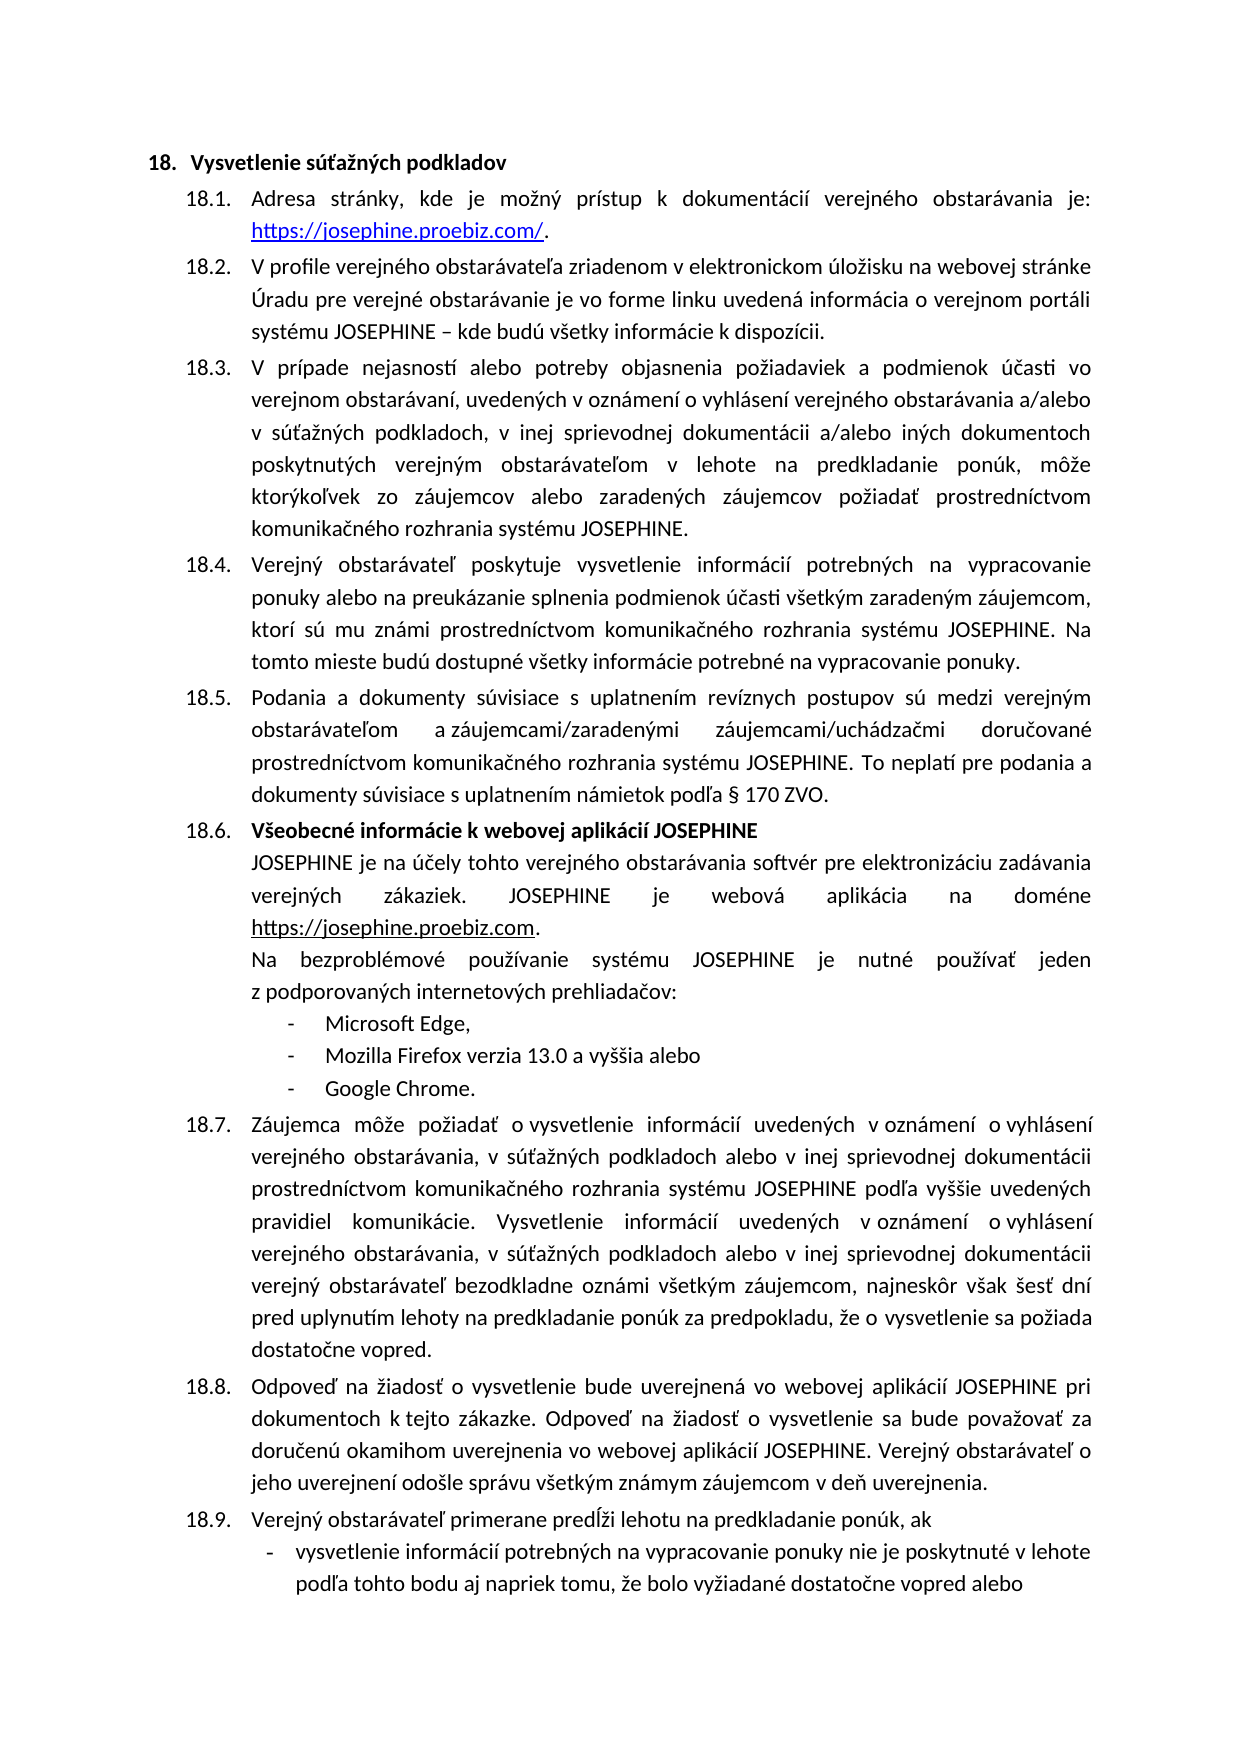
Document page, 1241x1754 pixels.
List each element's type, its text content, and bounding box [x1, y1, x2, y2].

subtitle Podania a dokumenty súvisiace s uplatnením revíznych postupov sú medzi verejným obstarávateľom a záujemcami/zaradenými záujemcami/uchádzačmi doručované prostredníctvom komunikačného rozhrania systému JOSEPHINE. To neplatí pre podania a dokumenty súvisiace s uplatnením námietok podľa § 170 ZVO. [185, 683, 1093, 808]
list Google Chrome. [287, 1074, 1093, 1102]
list Verejný obstarávateľ primerane predĺži lehotu na predkladanie ponúk, ak [185, 1505, 1093, 1533]
subtitle V profile verejného obstarávateľa zriadenom v elektronickom úložisku na webovej stránke Úradu pre verejné obstarávanie je vo forme linku uvedená informácia o verejnom portáli systému JOSEPHINE – kde budú všetky informácie k dispozícii. [185, 252, 1093, 345]
list Mozilla Firefox verzia 13.0 a vyššia alebo [287, 1042, 1093, 1070]
subtitle Všeobecné informácie k webovej aplikácií JOSEPHINE [185, 816, 1093, 844]
list vysvetlenie informácií potrebných na vypracovanie ponuky nie je poskytnuté v lehote podľa tohto bodu aj napriek tomu, že bolo vyžiadané dostatočne vopred alebo [266, 1537, 1093, 1597]
subtitle V prípade nejasností alebo potreby objasnenia požiadaviek a podmienok účasti vo verejnom obstarávaní, uvedených v oznámení o vyhlásení verejného obstarávania a/alebo v súťažných podkladoch, v inej sprievodnej dokumentácii a/alebo iných dokumentoch poskytnutých verejným obstarávateľom v lehote na predkladanie ponúk, môže ktorýkoľvek zo záujemcov alebo zaradených záujemcov požiadať prostredníctvom komunikačného rozhrania systému JOSEPHINE. [185, 353, 1093, 542]
list Odpoveď na žiadosť o vysvetlenie bude uverejnená vo webovej aplikácií JOSEPHINE pri dokumentoch k tejto zákazke. Odpoveď na žiadosť o vysvetlenie sa bude považovať za doručenú okamihom uverejnenia vo webovej aplikácií JOSEPHINE. Verejný obstarávateľ o jeho uverejnení odošle správu všetkým známym záujemcom v deň uverejnenia. [185, 1372, 1093, 1496]
subtitle Vysvetlenie súťažných podkladov [148, 148, 1093, 176]
list Microsoft Edge, [287, 1009, 1093, 1037]
text JOSEPHINE je na účely tohto verejného obstarávania softvér pre elektronizáciu zadávania verejných zákaziek. JOSEPHINE je webová aplikácia na doméne https://josephine.proebiz.com. [251, 848, 1093, 941]
subtitle Adresa stránky, kde je možný prístup k dokumentácií verejného obstarávania je: https://josephine.proebiz.com/. [185, 184, 1093, 244]
text Na bezproblémové používanie systému JOSEPHINE je nutné používať jeden z podporovaných internetových prehliadačov: [251, 945, 1093, 1005]
list Záujemca môže požiadať o vysvetlenie informácií uvedených v oznámení o vyhlásení verejného obstarávania, v súťažných podkladoch alebo v inej sprievodnej dokumentácii prostredníctvom komunikačného rozhrania systému JOSEPHINE podľa vyššie uvedených pravidiel komunikácie. Vysvetlenie informácií uvedených v oznámení o vyhlásení verejného obstarávania, v súťažných podkladoch alebo v inej sprievodnej dokumentácii verejný obstarávateľ bezodkladne oznámi všetkým záujemcom, najneskôr však šesť dní pred uplynutím lehoty na predkladanie ponúk za predpokladu, že o vysvetlenie sa požiada dostatočne vopred. [185, 1110, 1093, 1363]
subtitle Verejný obstarávateľ poskytuje vysvetlenie informácií potrebných na vypracovanie ponuky alebo na preukázanie splnenia podmienok účasti všetkým zaradeným záujemcom, ktorí sú mu známi prostredníctvom komunikačného rozhrania systému JOSEPHINE. Na tomto mieste budú dostupné všetky informácie potrebné na vypracovanie ponuky. [185, 551, 1093, 675]
